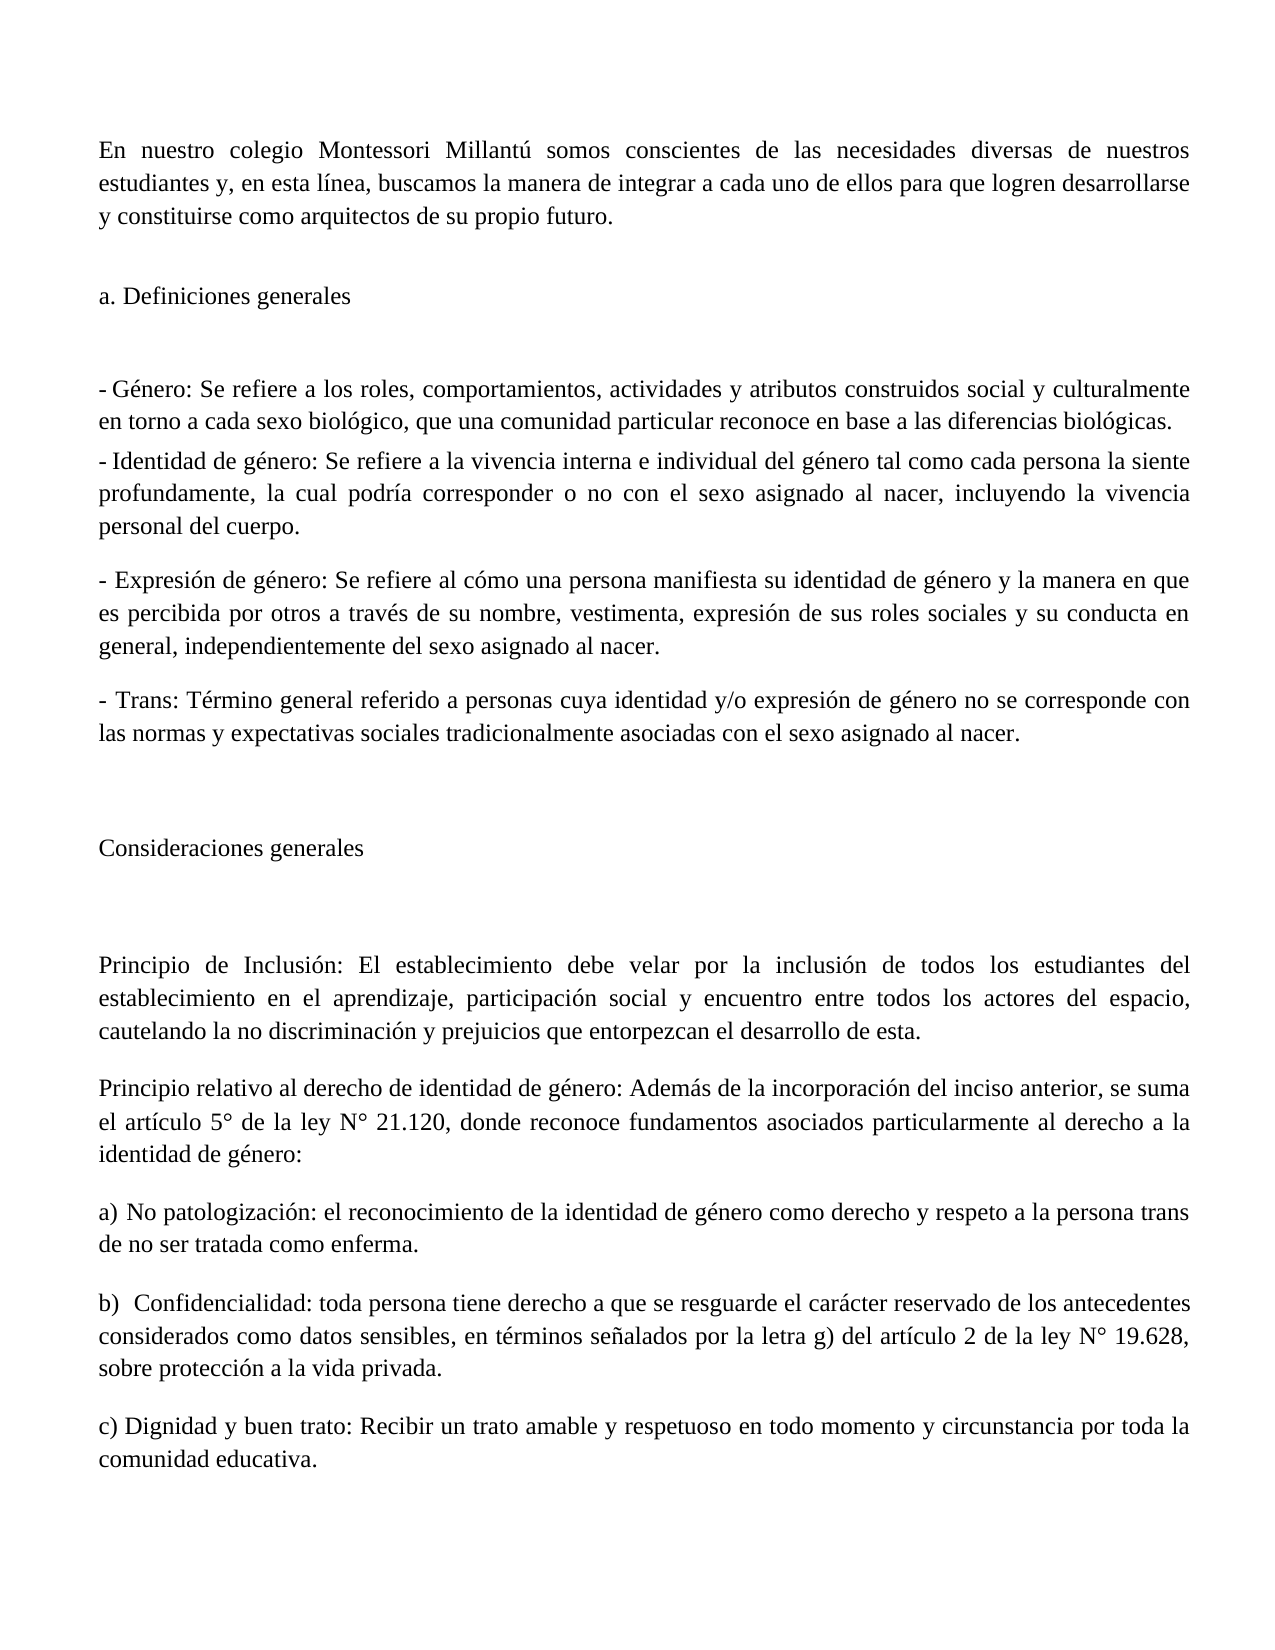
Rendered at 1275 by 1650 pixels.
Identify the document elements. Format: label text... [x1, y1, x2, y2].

list Dignidad y buen trato: Recibir un trato amable y respetuoso en todo momento y circunstancia por toda la comunidad educativa. [98, 1411, 1191, 1472]
list Confidencialidad: toda persona tiene derecho a que se resguarde el carácter reservado de los antecedentes considerados como datos sensibles, en términos señalados por la letra g) del artículo 2 de la ley N° 19.628, sobre protección a la vida privada. [98, 1288, 1191, 1382]
list Definiciones generales [98, 281, 1191, 310]
text Principio relativo al derecho de identidad de género: Además de la incorporación del inciso anterior, se suma el artículo 5° de la ley N° 21.120, donde reconoce fundamentos asociados particularmente al derecho a la identidad de género: [98, 1073, 1191, 1168]
list No patologización: el reconocimiento de la identidad de género como derecho y respeto a la persona trans de no ser tratada como enferma. [98, 1197, 1191, 1258]
list Género: Se refiere a los roles, comportamientos, actividades y atributos construidos social y culturalmente en torno a cada sexo biológico, que una comunidad particular reconoce en base a las diferencias biológicas. [98, 374, 1191, 435]
text En nuestro colegio Montessori Millantú somos conscientes de las necesidades diversas de nuestros estudiantes y, en esta línea, buscamos la manera de integrar a cada uno de ellos para que logren desarrollarse y constituirse como arquitectos de su propio futuro. [98, 135, 1191, 230]
list Trans: Término general referido a personas cuya identidad y/o expresión de género no se corresponde con las normas y expectativas sociales tradicionalmente asociadas con el sexo asignado al nacer. [98, 685, 1191, 746]
text Consideraciones generales [98, 833, 1191, 862]
list Identidad de género: Se refiere a la vivencia interna e individual del género tal como cada persona la siente profundamente, la cual podría corresponder o no con el sexo asignado al nacer, incluyendo la vivencia personal del cuerpo. [98, 446, 1191, 539]
list Expresión de género: Se refiere al cómo una persona manifiesta su identidad de género y la manera en que es percibida por otros a través de su nombre, vestimenta, expresión de sus roles sociales y su conducta en general, independientemente del sexo asignado al nacer. [98, 565, 1191, 660]
text Principio de Inclusión: El establecimiento debe velar por la inclusión de todos los estudiantes del establecimiento en el aprendizaje, participación social y encuentro entre todos los actores del espacio, cautelando la no discriminación y prejuicios que entorpezcan el desarrollo de esta. [98, 950, 1191, 1045]
